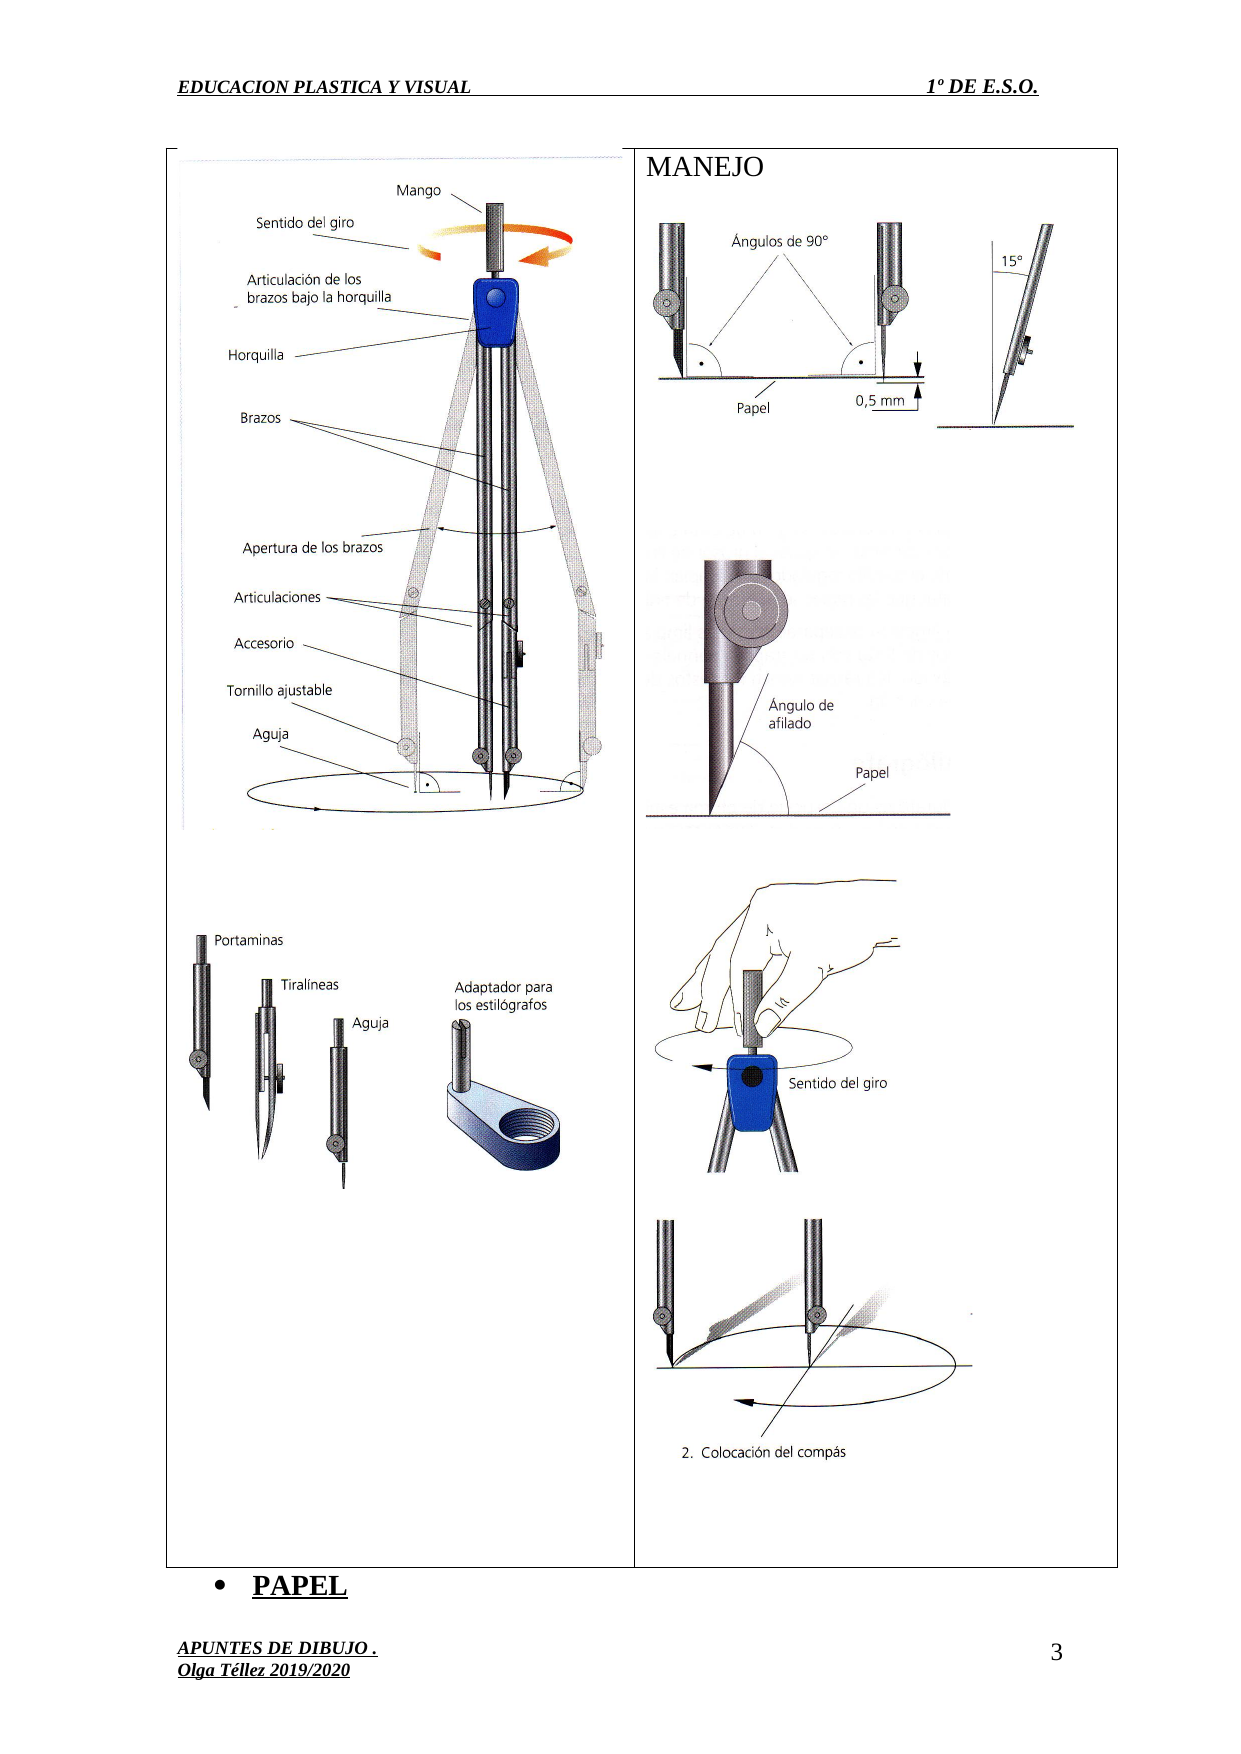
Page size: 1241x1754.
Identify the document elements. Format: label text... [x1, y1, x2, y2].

table_header [167, 149, 634, 1567]
picture [645, 215, 1084, 430]
picture [645, 530, 951, 829]
picture [177, 930, 570, 1189]
picture [645, 1210, 973, 1467]
picture [177, 148, 623, 830]
table_header MANEJO [635, 149, 1117, 1567]
picture [645, 862, 940, 1177]
list PAPEL [215, 1568, 1063, 1602]
